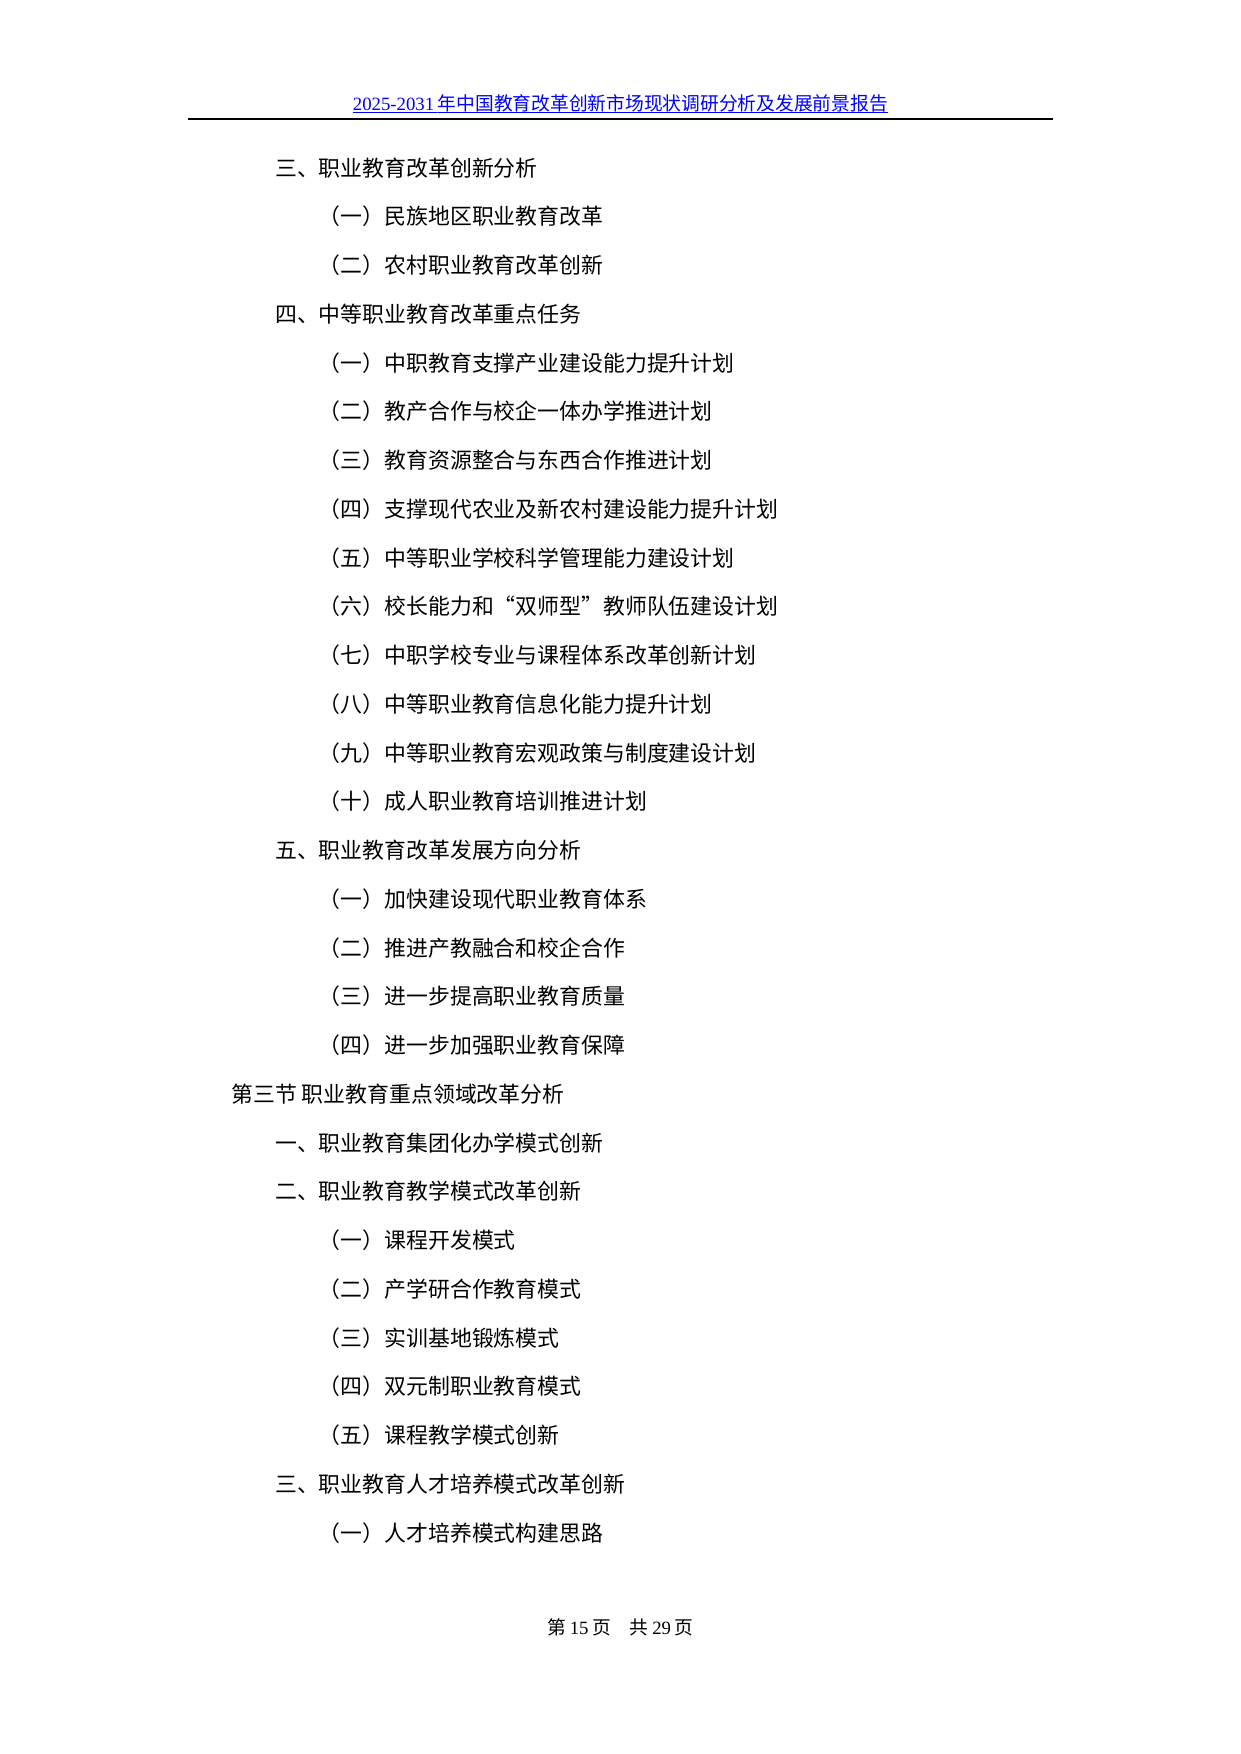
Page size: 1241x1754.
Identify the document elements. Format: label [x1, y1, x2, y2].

text [187, 150, 1053, 1548]
